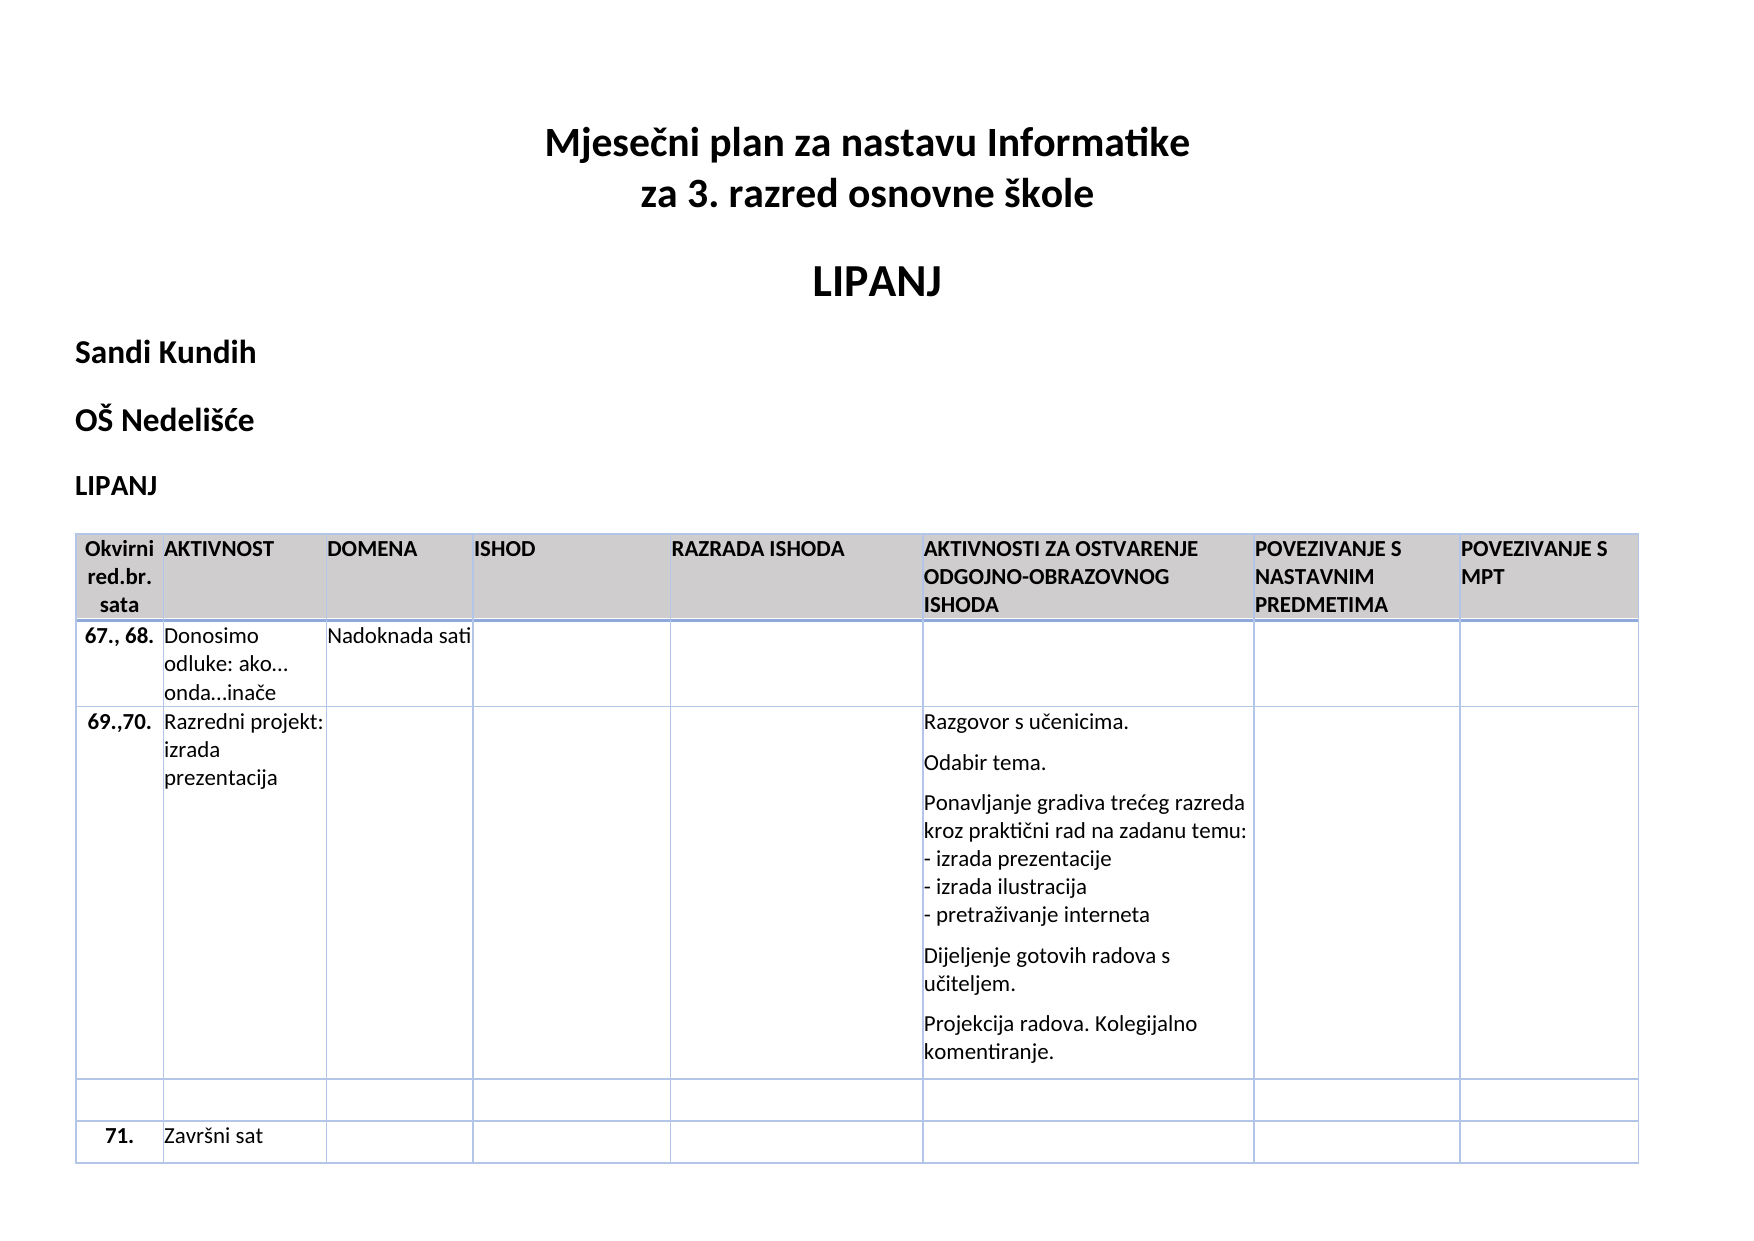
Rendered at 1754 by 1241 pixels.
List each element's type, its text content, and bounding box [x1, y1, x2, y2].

table_cell [327, 1122, 472, 1162]
table_header Okvirni red.br. sata [77, 535, 163, 618]
table_header AKTIVNOST [164, 535, 326, 618]
table_header AKTIVNOSTI ZA OSTVARENJE ODGOJNO-OBRAZOVNOG ISHODA [924, 535, 1253, 618]
table_cell [164, 1080, 326, 1120]
table_cell [77, 1080, 163, 1120]
text LIPANJ [75, 251, 1679, 307]
table_cell Donosimo odluke: ako…onda…inače [164, 622, 326, 706]
table_header RAZRADA ISHODA [671, 535, 922, 618]
table_cell [671, 707, 922, 1078]
table_cell 71. [77, 1122, 163, 1162]
table_cell Nadoknada sati [327, 622, 472, 706]
table_cell Razredni projekt: izrada prezentacija [164, 707, 326, 1078]
table_header DOMENA [327, 535, 472, 618]
table_header ISHOD [474, 535, 670, 618]
table_cell [1255, 622, 1459, 706]
table_cell [474, 622, 670, 706]
text OŠ Nedelišće [75, 399, 1679, 440]
text Mjesečni plan za nastavu Informatike za 3. razred osnovne škole [75, 116, 1679, 217]
table_cell [474, 1122, 670, 1162]
table_cell Završni sat [164, 1122, 326, 1162]
table_cell [924, 1122, 1253, 1162]
table_cell [1255, 1080, 1459, 1120]
table_header POVEZIVANJE S MPT [1461, 535, 1638, 618]
table_cell [1461, 1080, 1638, 1120]
table_cell 69.,70. [77, 707, 163, 1078]
table_cell [1461, 1122, 1638, 1162]
table_cell [924, 1080, 1253, 1120]
table_cell [327, 1080, 472, 1120]
text Sandi Kundih [75, 331, 1679, 372]
table_cell [671, 1122, 922, 1162]
table_cell [474, 707, 670, 1078]
table_cell [1255, 707, 1459, 1078]
table_cell [327, 707, 472, 1078]
table_cell [1461, 622, 1638, 706]
table_cell [1461, 707, 1638, 1078]
table_header POVEZIVANJE S NASTAVNIM PREDMETIMA [1255, 535, 1459, 618]
table_cell [671, 1080, 922, 1120]
text LIPANJ [75, 467, 1679, 502]
table_cell Razgovor s učenicima. Odabir tema. Ponavljanje gradiva trećeg razreda kroz praktični rad na zadanu temu: - izrada prezentacije - izrada ilustracija - pretraživanje interneta Dijeljenje gotovih radova s učiteljem. Projekcija radova. Kolegijalno komentiranje. [924, 707, 1253, 1078]
table_cell [1255, 1122, 1459, 1162]
table_cell [671, 622, 922, 706]
table_cell [474, 1080, 670, 1120]
table_cell 67., 68. [77, 622, 163, 706]
table_cell [924, 622, 1253, 706]
